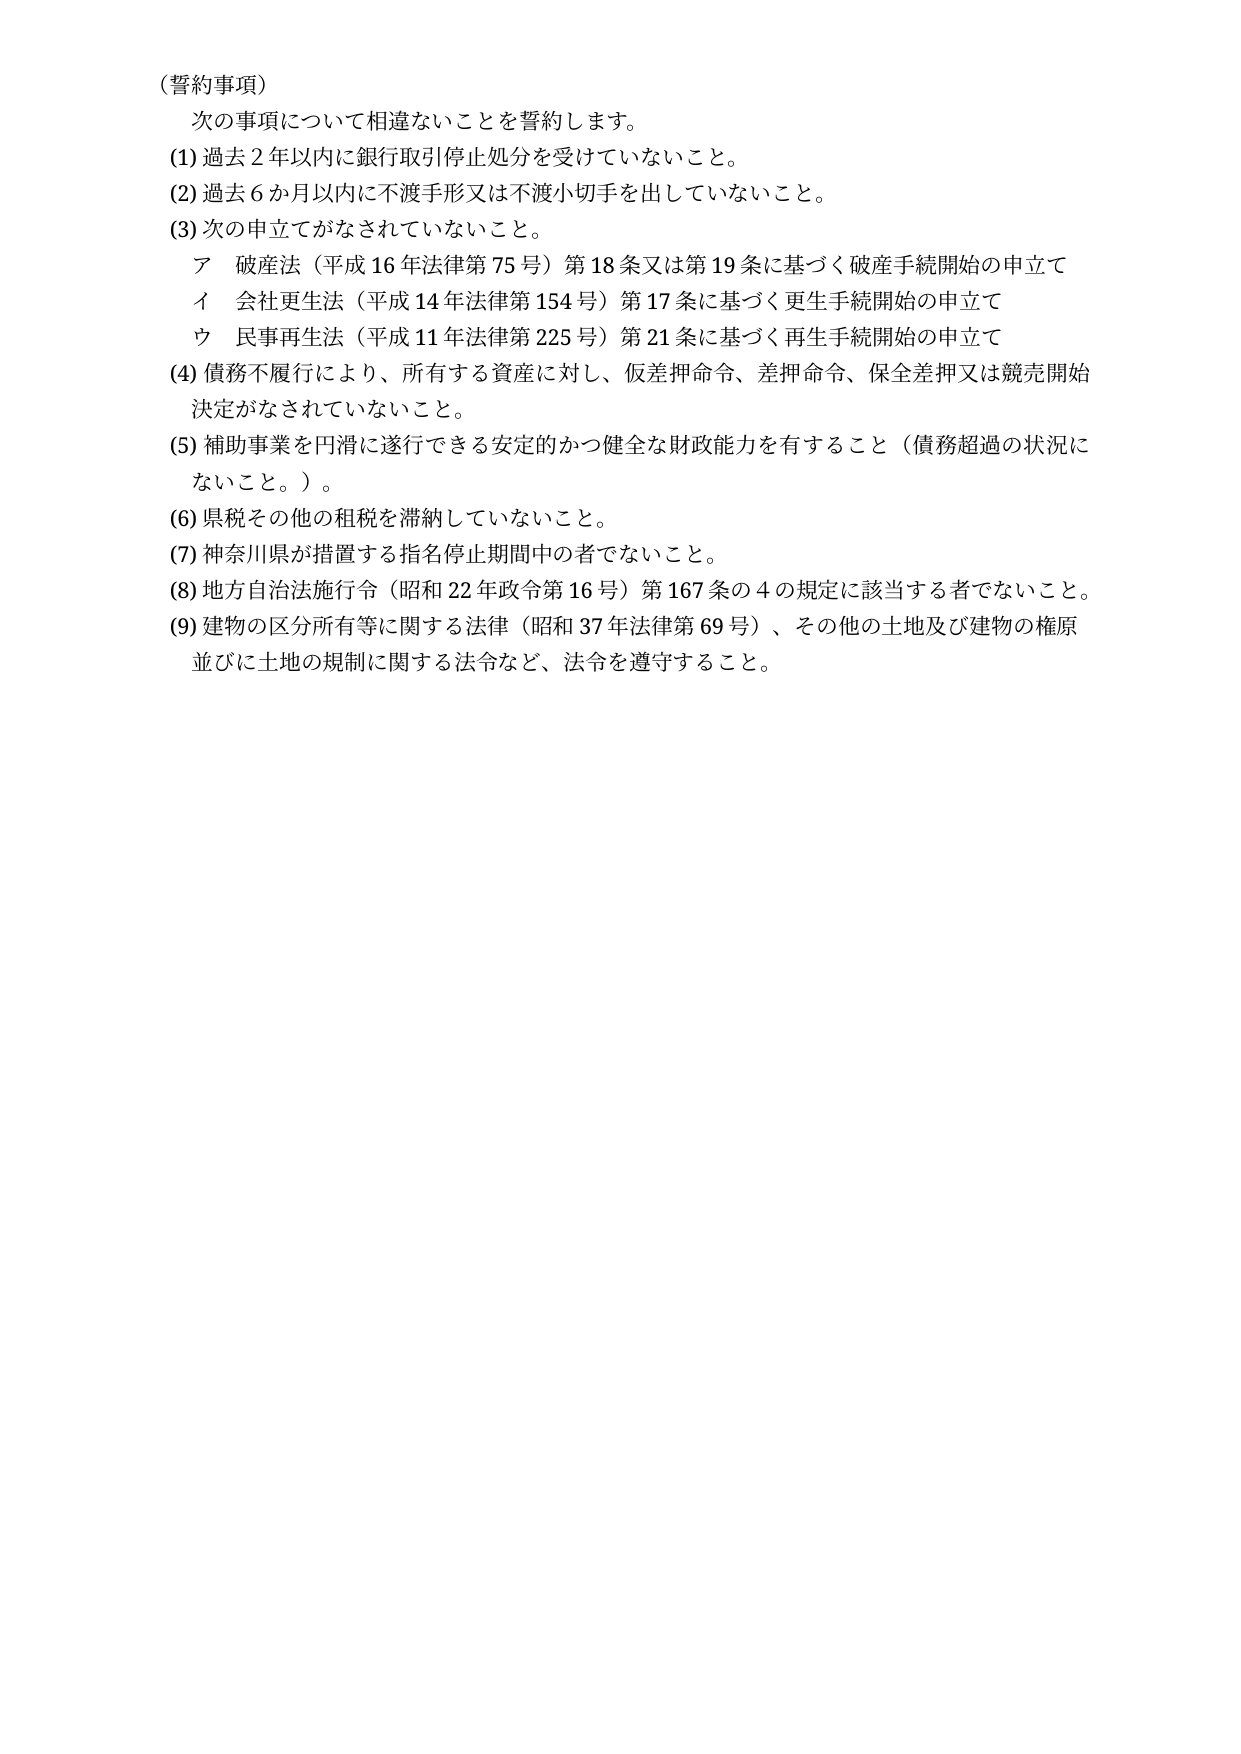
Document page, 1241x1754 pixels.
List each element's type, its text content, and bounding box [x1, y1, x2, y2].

text (5) 補助事業を円滑に遂行できる安定的かつ健全な財政能力を有すること（債務超過の状況にないこと。）。 [169, 426, 1092, 498]
text ウ 民事再生法（平成11年法律第225号）第21条に基づく再生手続開始の申立て [191, 318, 1092, 354]
text ア 破産法（平成16年法律第75号）第18条又は第19条に基づく破産手続開始の申立て [191, 246, 1092, 282]
text (4) 債務不履行により、所有する資産に対し、仮差押命令、差押命令、保全差押又は競売開始決定がなされていないこと。 [169, 354, 1092, 426]
text (8) 地方自治法施行令（昭和22年政令第16号）第167条の４の規定に該当する者でないこと。 [169, 571, 1092, 607]
text (6) 県税その他の租税を滞納していないこと。 [169, 498, 1092, 534]
text (7) 神奈川県が措置する指名停止期間中の者でないこと。 [169, 534, 1092, 571]
text 次の事項について相違ないことを誓約します。 [169, 102, 1092, 138]
text イ 会社更生法（平成14年法律第154号）第17条に基づく更生手続開始の申立て [191, 282, 1092, 318]
text （誓約事項） [148, 66, 1092, 102]
text (1) 過去２年以内に銀行取引停止処分を受けていないこと。 [169, 138, 1092, 174]
text (3) 次の申立てがなされていないこと。 [169, 210, 1092, 246]
text (2) 過去６か月以内に不渡手形又は不渡小切手を出していないこと。 [169, 174, 1092, 210]
text (9) 建物の区分所有等に関する法律（昭和37年法律第69号）、その他の土地及び建物の権原並びに土地の規制に関する法令など、法令を遵守すること。 [169, 607, 1092, 679]
